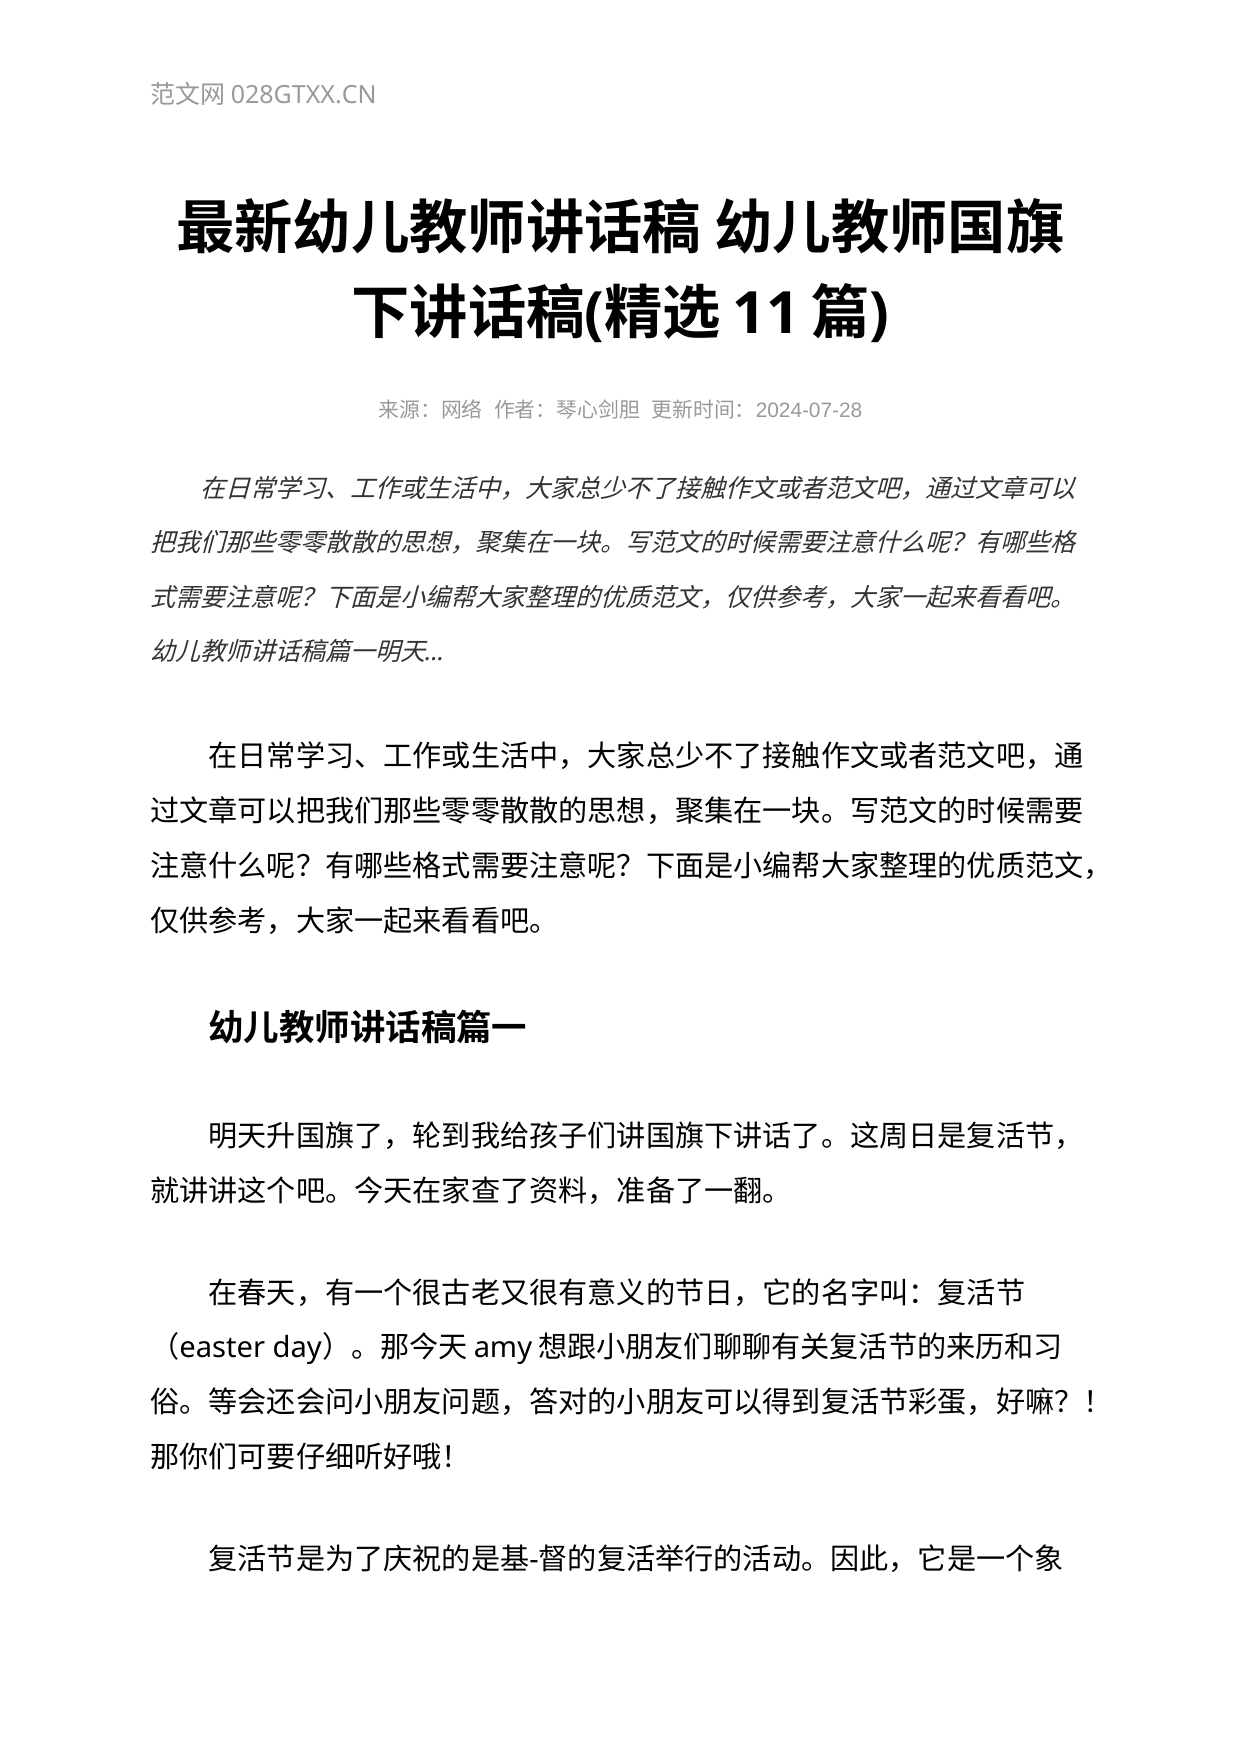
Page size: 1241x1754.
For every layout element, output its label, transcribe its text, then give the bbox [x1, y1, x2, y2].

text 幼儿教师讲话稿篇一 [150, 999, 1090, 1050]
text 明天升国旗了，轮到我给孩子们讲国旗下讲话了。这周日是复活节，就讲讲这个吧。今天在家查了资料，准备了一翻。 [150, 1112, 1090, 1210]
text 在日常学习、工作或生活中，大家总少不了接触作文或者范文吧，通过文章可以把我们那些零零散散的思想，聚集在一块。写范文的时候需要注意什么呢？有哪些格式需要注意呢？下面是小编帮大家整理的优质范文，仅供参考，大家一起来看看吧。 [150, 733, 1090, 939]
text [150, 1536, 1090, 1578]
text 在日常学习、工作或生活中，大家总少不了接触作文或者范文吧，通过文章可以把我们那些零零散散的思想，聚集在一块。写范文的时候需要注意什么呢？有哪些格式需要注意呢？下面是小编帮大家整理的优质范文，仅供参考，大家一起来看看吧。幼儿教师讲话稿篇一明天... [150, 468, 1090, 668]
text 来源：网络 作者：琴心剑胆 更新时间：2024-07-28 [150, 397, 1090, 421]
text 在春天，有一个很古老又很有意义的节日，它的名字叫：复活节（easter day）。那今天amy想跟小朋友们聊聊有关复活节的来历和习俗。等会还会问小朋友问题，答对的小朋友可以得到复活节彩蛋，好嘛？！那你们可要仔细听好哦！ [150, 1269, 1090, 1476]
subtitle 最新幼儿教师讲话稿 幼儿教师国旗下讲话稿(精选11篇) [150, 181, 1090, 351]
